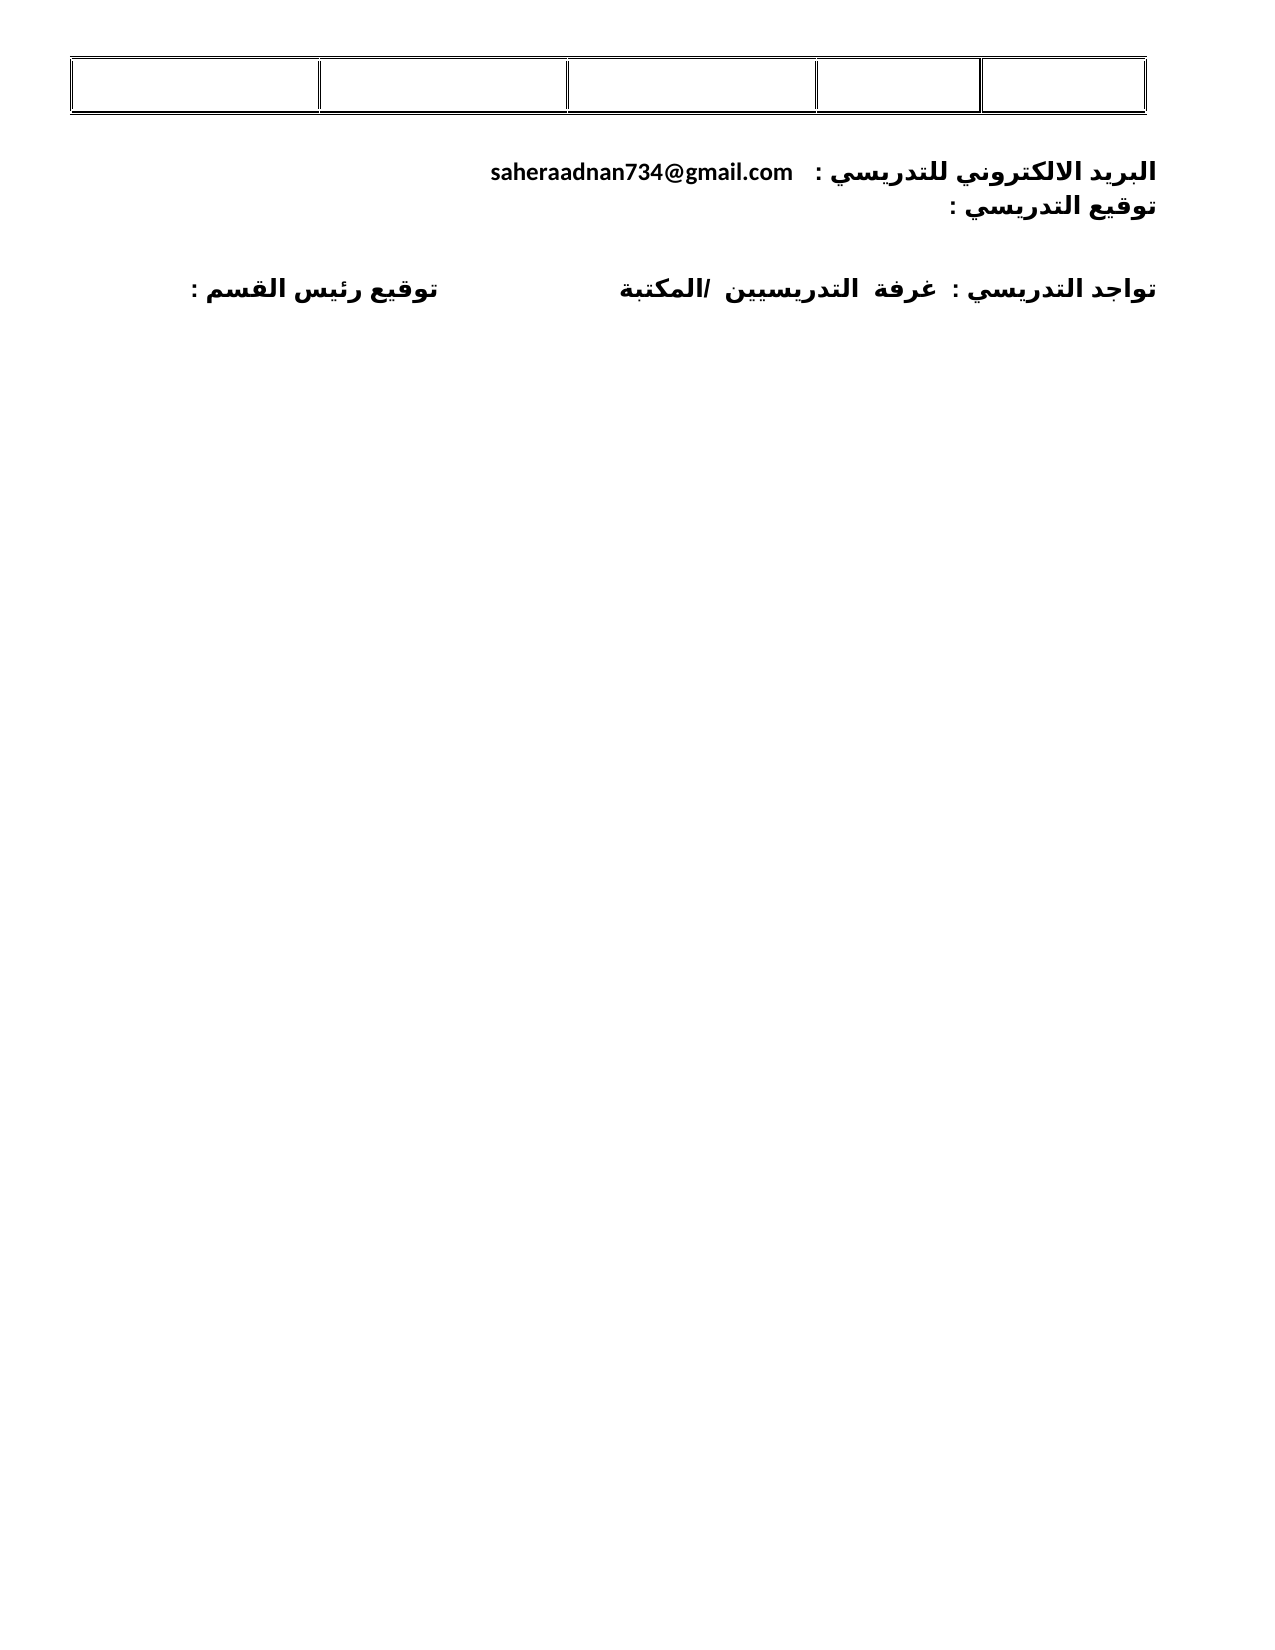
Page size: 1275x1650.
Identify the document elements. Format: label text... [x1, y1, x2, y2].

table_cell [568, 59, 816, 111]
table_cell [816, 59, 979, 111]
table_cell [981, 57, 1146, 111]
table_cell [320, 57, 568, 111]
text تواجد التدريسي : غرفة التدريسيين /المكتبة توقيع رئيس القسم : [83, 274, 1157, 303]
text البريد الالكتروني للتدريسي : saheraadnan734@gmail.com توقيع التدريسي : [83, 156, 1157, 219]
table_cell [71, 59, 319, 111]
